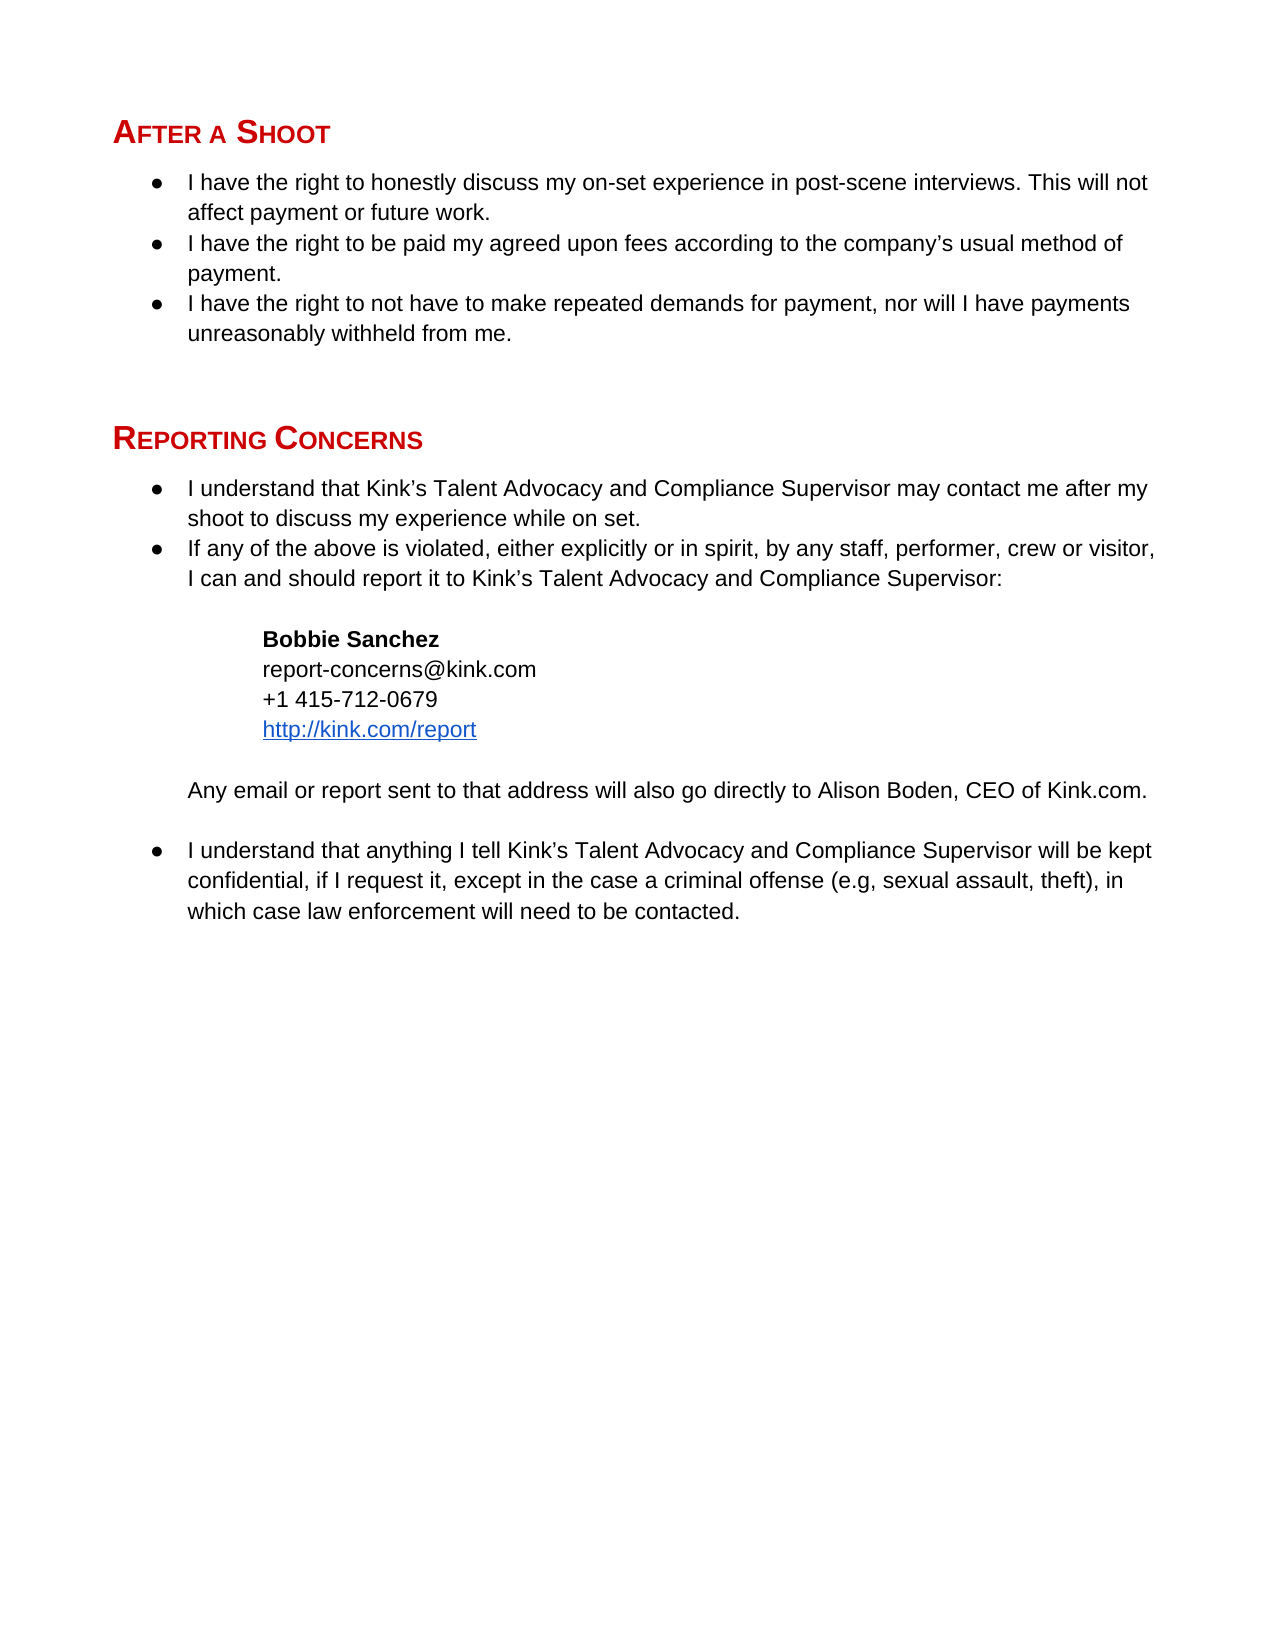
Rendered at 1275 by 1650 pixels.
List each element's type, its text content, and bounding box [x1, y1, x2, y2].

list I have the right to be paid my agreed upon fees according to the company’s usual method of payment. [150, 229, 1162, 286]
list I understand that anything I tell Kink’s Talent Advocacy and Compliance Supervisor will be kept confidential, if I request it, except in the case a criminal offense (e.g, sexual assault, theft), in which case law enforcement will need to be contacted. [150, 837, 1162, 924]
list I have the right to not have to make repeated demands for payment, nor will I have payments unreasonably withheld from me. [150, 290, 1162, 347]
text Bobbie Sanchez [187, 626, 1162, 652]
list I have the right to honestly discuss my on-set experience in post-scene interviews. This will not affect payment or future work. [150, 169, 1162, 226]
list If any of the above is violated, either explicitly or in spirit, by any staff, performer, crew or visitor, I can and should report it to Kink’s Talent Advocacy and Compliance Supervisor: [150, 535, 1162, 592]
text Any email or report sent to that address will also go directly to Alison Boden, CEO of Kink.com. [112, 777, 1162, 803]
subtitle REPORTING CONCERNS [112, 418, 1162, 457]
subtitle AFTER A SHOOT [112, 112, 1162, 151]
text +1 415-712-0679 [112, 686, 1162, 713]
text http://kink.com/report [187, 716, 1162, 743]
list I understand that Kink’s Talent Advocacy and Compliance Supervisor may contact me after my shoot to discuss my experience while on set. [150, 475, 1162, 531]
text report-concerns@kink.com [112, 656, 1162, 682]
